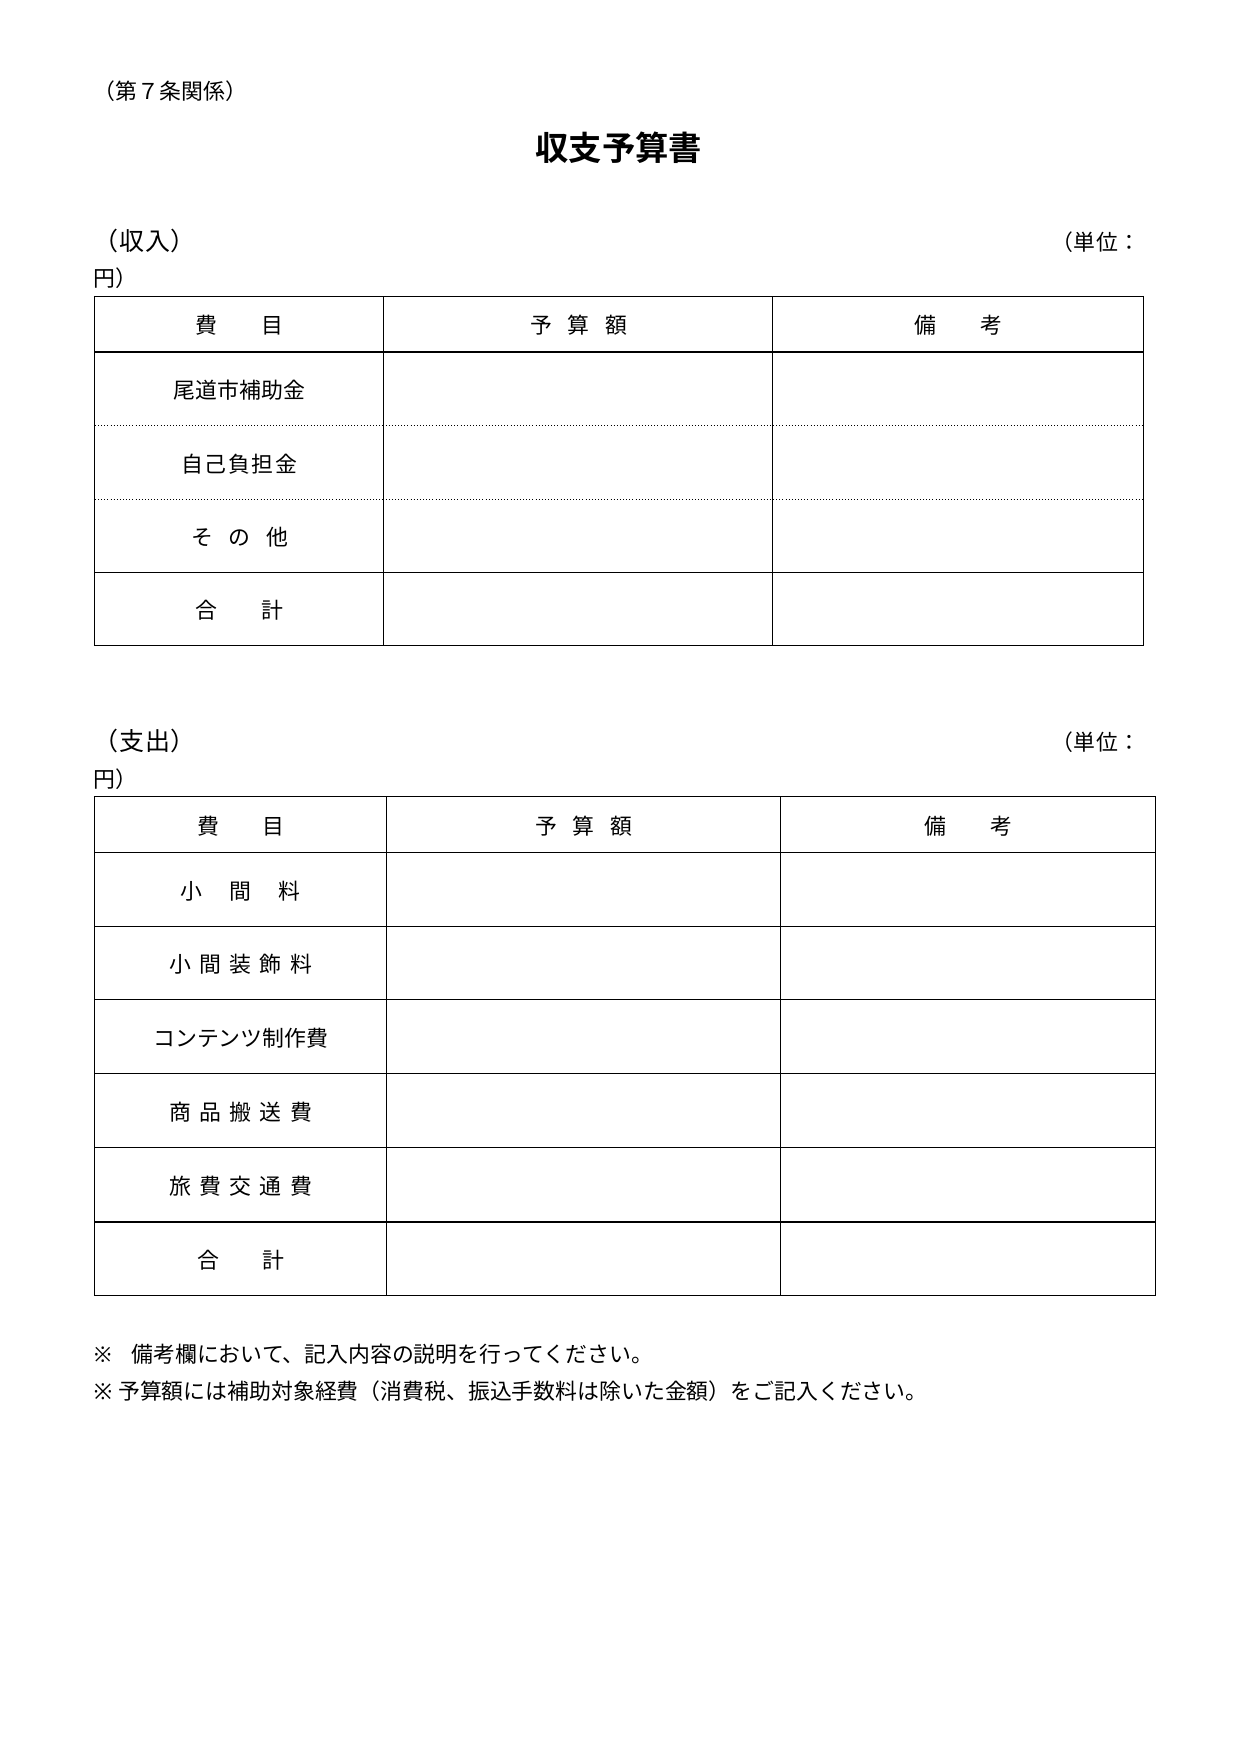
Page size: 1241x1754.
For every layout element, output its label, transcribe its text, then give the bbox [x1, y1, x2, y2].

table_cell [387, 1000, 780, 1073]
text ※ 予算額には補助対象経費（消費税、振込手数料は除いた金額）をご記入ください。 [94, 1371, 1144, 1409]
table_cell [384, 573, 772, 645]
table_cell [781, 1000, 1155, 1073]
table_cell 合計 [95, 573, 383, 645]
text 収支予算書 [94, 108, 1144, 183]
table_cell [781, 1148, 1155, 1221]
table_cell コンテンツ制作費 [95, 1000, 386, 1073]
table_cell 合計 [95, 1223, 386, 1295]
table_header 費目 [95, 297, 383, 351]
table_cell [781, 853, 1155, 926]
table_cell [773, 353, 1143, 425]
table_cell その他 [95, 499, 383, 572]
table_cell [387, 927, 780, 999]
table_cell [773, 499, 1143, 572]
table_cell [773, 573, 1143, 645]
table_cell [387, 1148, 780, 1221]
list 備考欄において、記入内容の説明を行ってください。 [94, 1334, 1144, 1371]
table_cell 尾道市補助金 [95, 353, 383, 425]
table_header 備考 [781, 797, 1155, 852]
table_header 予算額 [387, 797, 780, 852]
table_cell [387, 1223, 780, 1295]
table_cell 旅費交通費 [95, 1148, 386, 1221]
table_header 予算額 [384, 297, 772, 351]
table_cell 自己負担金 [95, 425, 383, 499]
text （収入） （単位：円） [94, 221, 1144, 296]
table_cell [781, 1223, 1155, 1295]
table_cell [781, 927, 1155, 999]
table_cell 小間料 [95, 853, 386, 926]
table_cell [781, 1074, 1155, 1147]
table_cell [387, 853, 780, 926]
table_cell 小間装飾料 [95, 927, 386, 999]
table_header 費目 [95, 797, 386, 852]
table_cell 商品搬送費 [95, 1074, 386, 1147]
table_cell [773, 425, 1143, 499]
table_cell [387, 1074, 780, 1147]
table_cell [384, 499, 772, 572]
text （支出） （単位：円） [94, 721, 1144, 796]
table_header 備考 [773, 297, 1143, 351]
table_cell [384, 425, 772, 499]
table_cell [384, 353, 772, 425]
text （第７条関係） [94, 71, 1144, 108]
